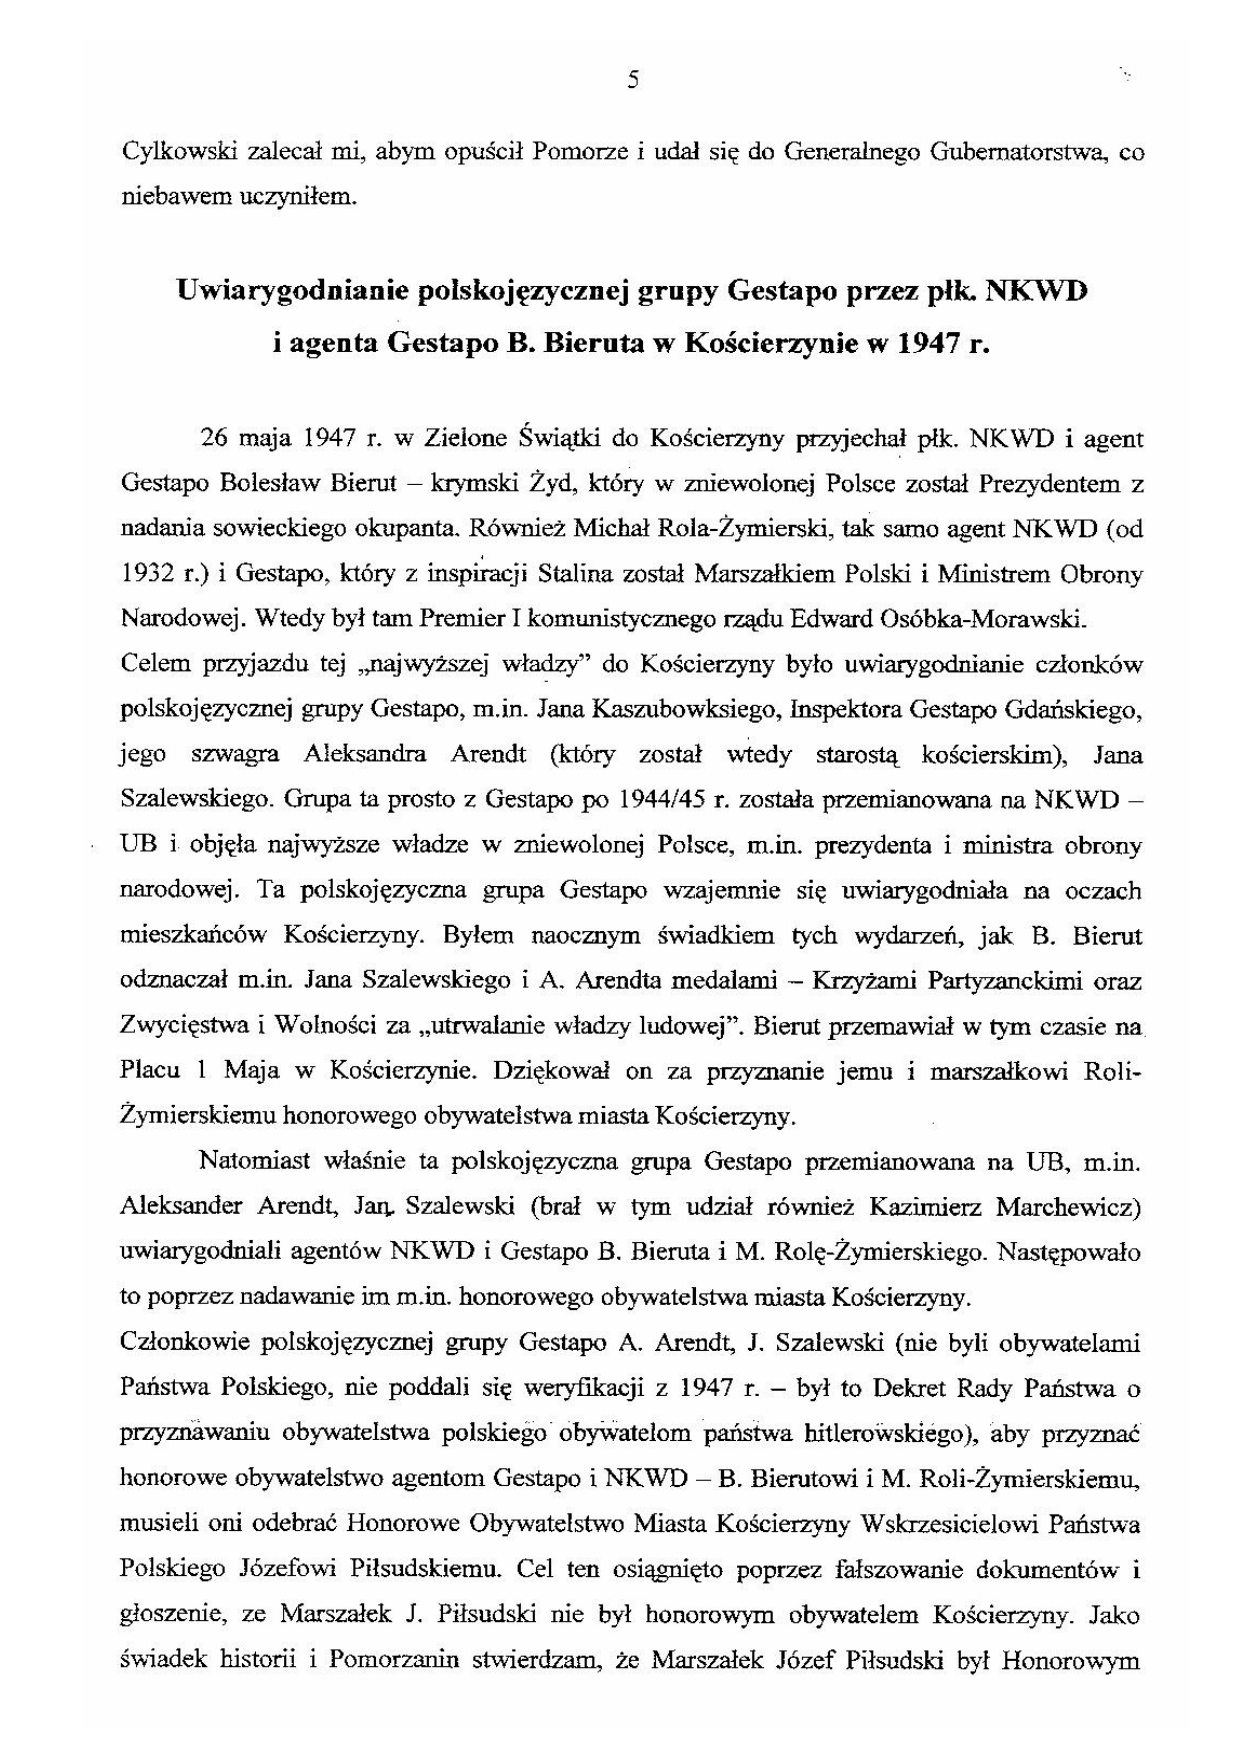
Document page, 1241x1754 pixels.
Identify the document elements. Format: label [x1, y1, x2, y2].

picture [82, 41, 1189, 1729]
